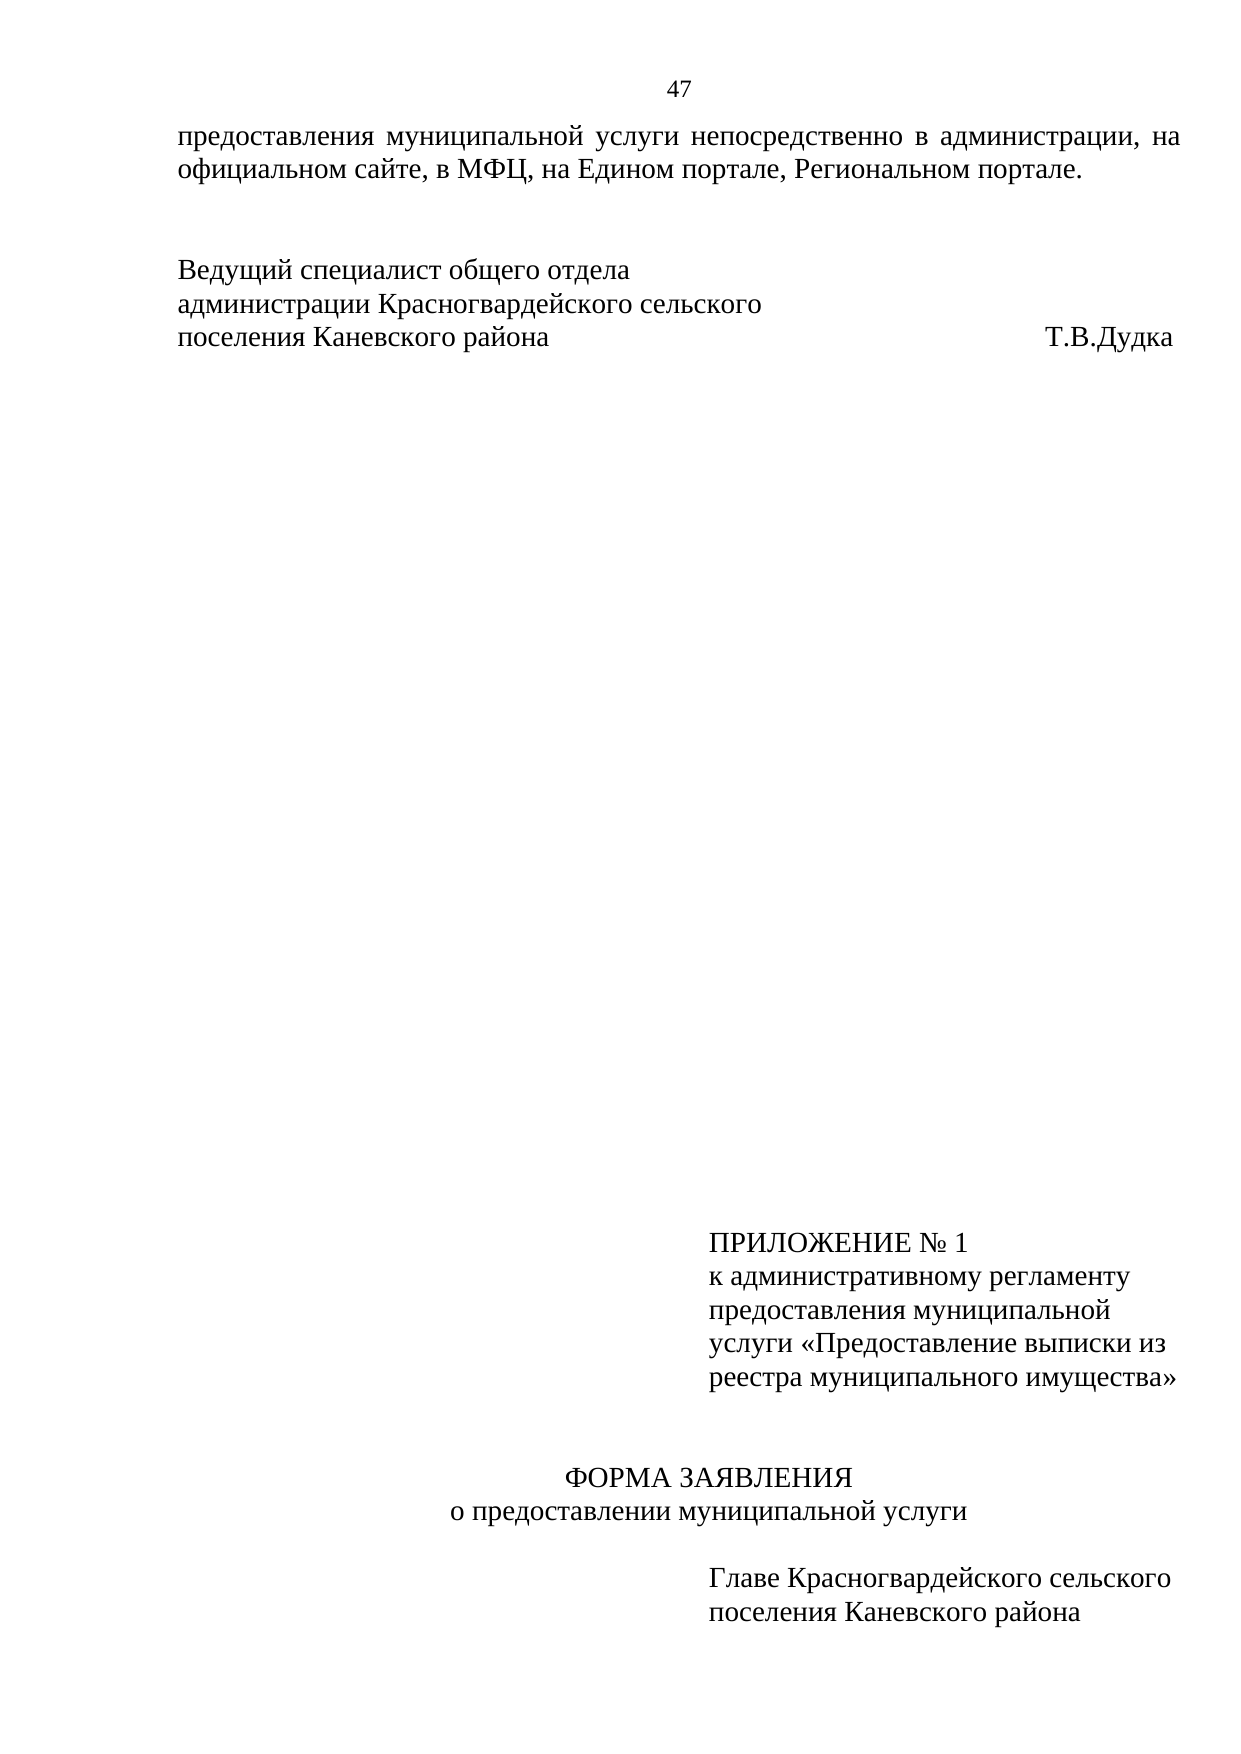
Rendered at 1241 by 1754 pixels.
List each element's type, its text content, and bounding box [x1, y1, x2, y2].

text о предоставлении муниципальной услуги [177, 1493, 1181, 1527]
text ПРИЛОЖЕНИЕ № 1 [709, 1225, 1181, 1258]
text услуги «Предоставление выписки из реестра муниципального имущества» [709, 1326, 1181, 1393]
text к административному регламенту предоставления муниципальной [709, 1258, 1181, 1326]
text ФОРМА ЗАЯВЛЕНИЯ [177, 1460, 1181, 1493]
text Ведущий специалист общего отдела [177, 252, 1181, 286]
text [177, 118, 1181, 185]
text поселения Каневского района Т.В.Дудка [177, 319, 1181, 353]
text администрации Красногвардейского сельского [177, 286, 1181, 319]
text Главе Красногвардейского сельского поселения Каневского района [709, 1560, 1181, 1627]
